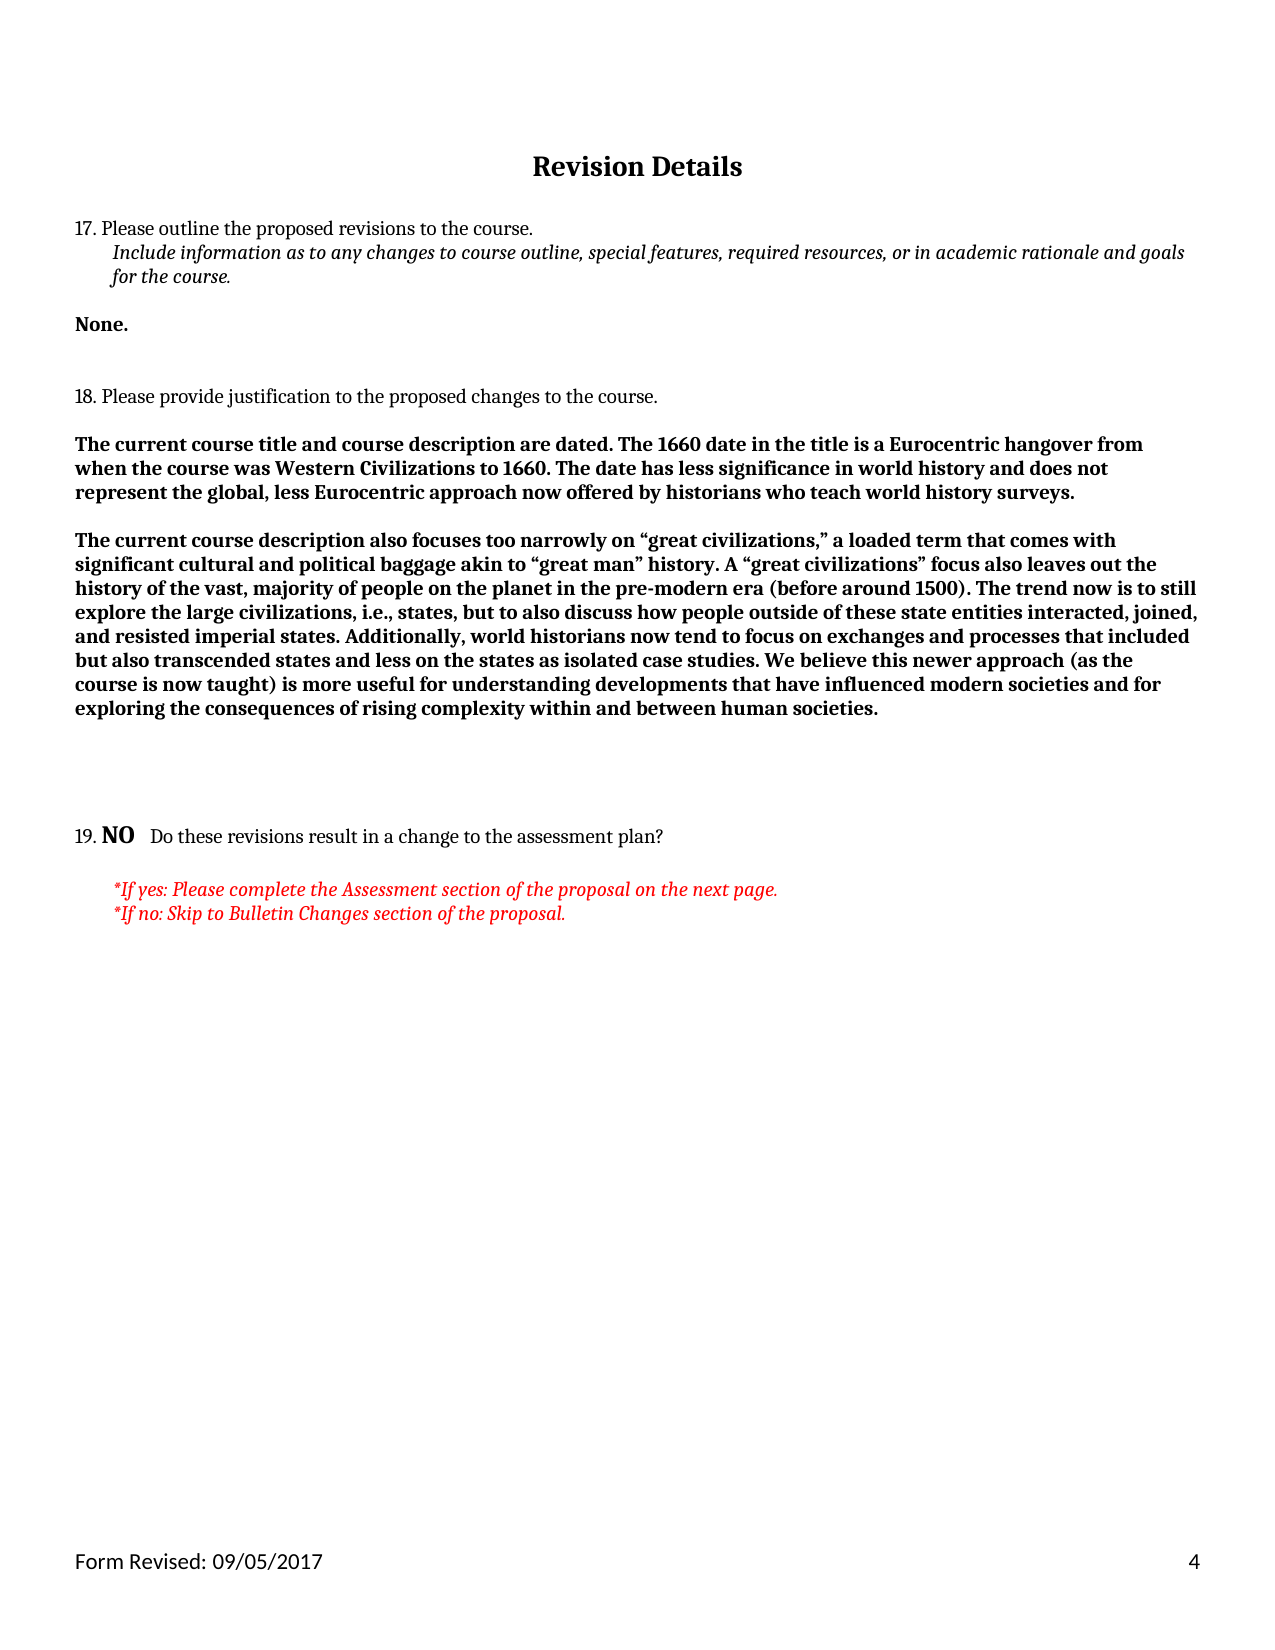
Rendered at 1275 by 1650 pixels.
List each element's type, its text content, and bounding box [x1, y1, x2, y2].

text Revision Details [75, 150, 1200, 183]
text 18. Please provide justification to the proposed changes to the course. [75, 385, 1200, 409]
text 19. Do these revisions result in a change to the assessment plan? [75, 821, 1200, 850]
text 17. Please outline the proposed revisions to the course. [75, 217, 1200, 241]
text Include information as to any changes to course outline, special features, required resources, or in academic rationale and goals for the course. [112, 241, 1200, 289]
text The current course description also focuses too narrowly on “great civilizations,” a loaded term that comes with significant cultural and political baggage akin to “great man” history. A “great civilizations” focus also leaves out the history of the vast, majority of people on the planet in the pre-modern era (before around 1500). The trend now is to still explore the large civilizations, i.e., states, but to also discuss how people outside of these state entities interacted, joined, and resisted imperial states. Additionally, world historians now tend to focus on exchanges and processes that included but also transcended states and less on the states as isolated case studies. We believe this newer approach (as the course is now taught) is more useful for understanding developments that have influenced modern societies and for exploring the consequences of rising complexity within and between human societies. [75, 528, 1200, 720]
text The current course title and course description are dated. The 1660 date in the title is a Eurocentric hangover from when the course was Western Civilizations to 1660. The date has less significance in world history and does not represent the global, less Eurocentric approach now offered by historians who teach world history surveys. [75, 433, 1200, 504]
text None. [75, 313, 1200, 337]
text *If no: Skip to Bulletin Changes section of the proposal. [75, 902, 1200, 926]
text *If yes: Please complete the Assessment section of the proposal on the next page. [75, 878, 1200, 902]
